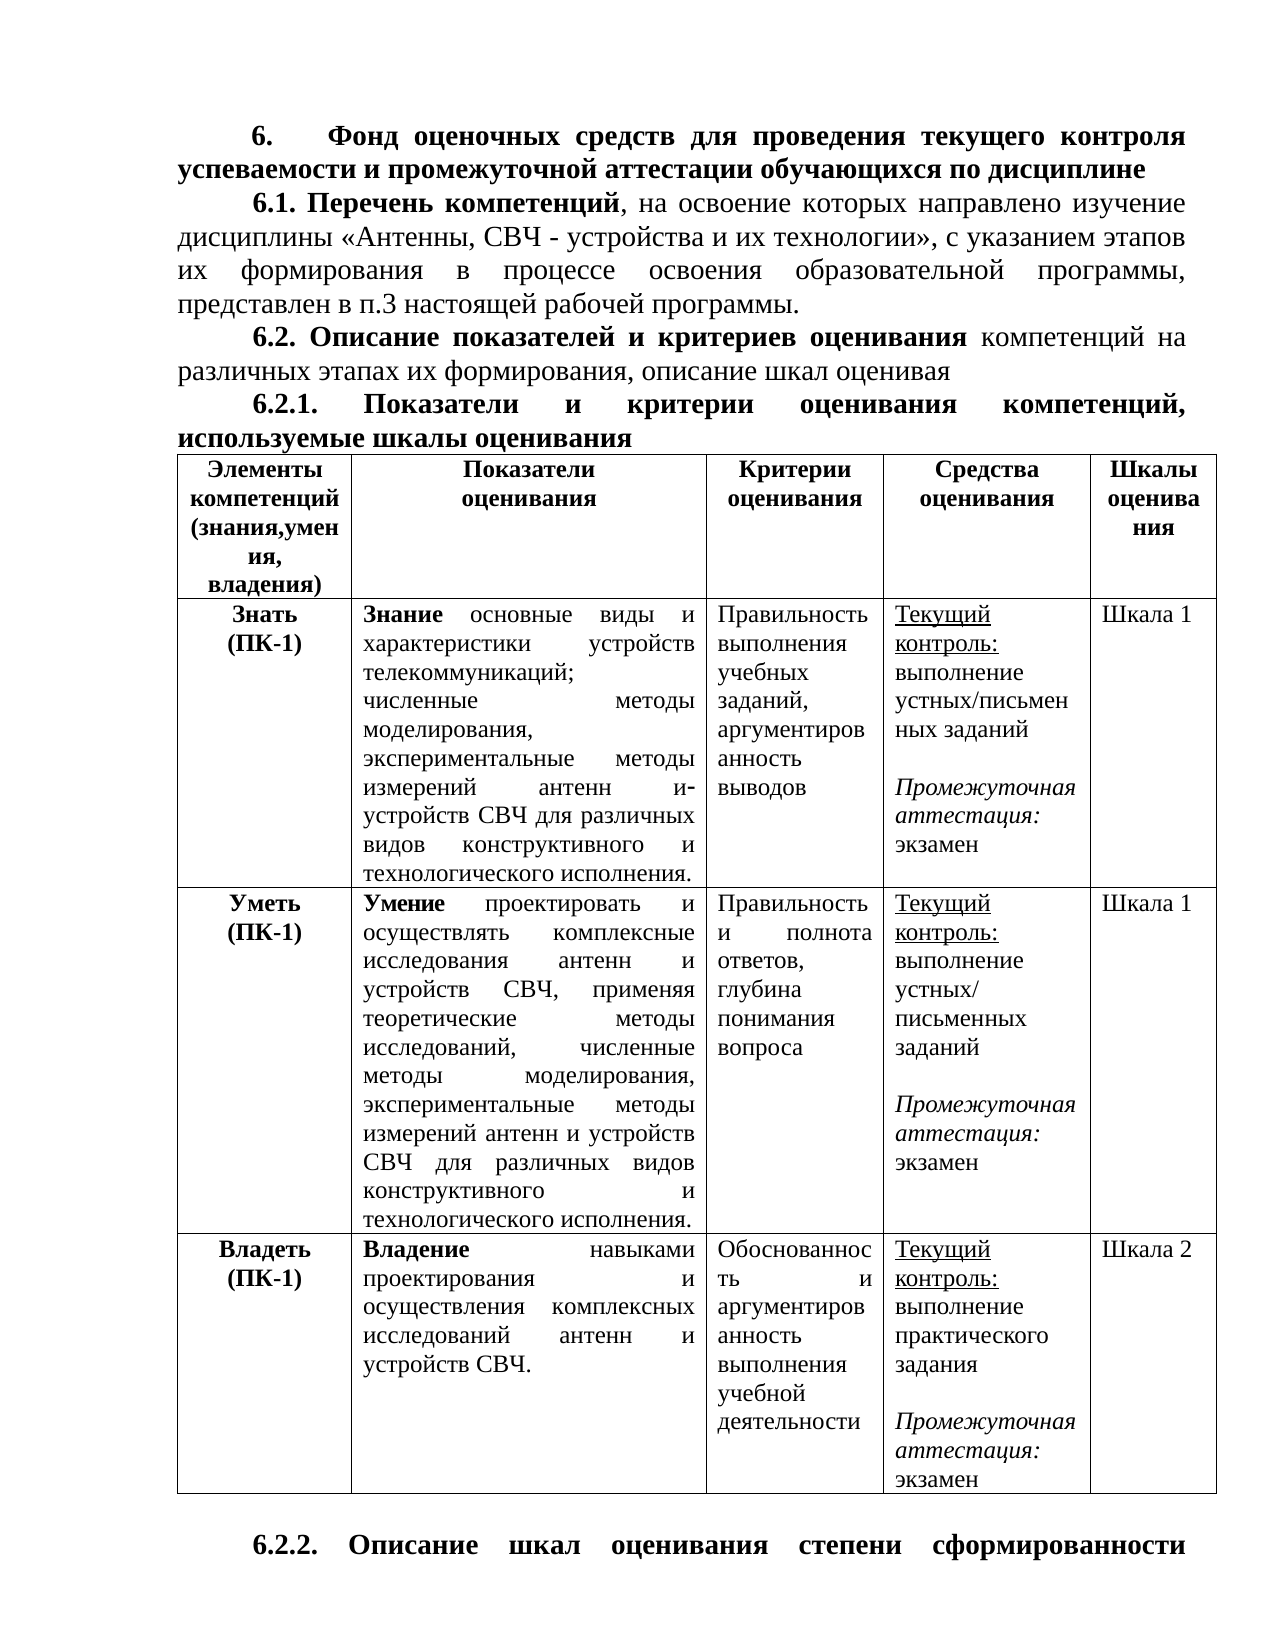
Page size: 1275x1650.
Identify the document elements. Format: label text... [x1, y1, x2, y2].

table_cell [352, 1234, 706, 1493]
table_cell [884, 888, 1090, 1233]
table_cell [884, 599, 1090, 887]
list Фонд оценочных средств для проведения текущего контроля успеваемости и промежуточной аттестации обучающихся по дисциплине [177, 118, 1186, 185]
text 6.1. Перечень компетенций, на освоение которых направлено изучение дисциплины «Антенны, СВЧ - устройства и их технологии», с указанием этапов их формирования в процессе освоения образовательной программы, представлен в п.3 настоящей рабочей программы. [177, 185, 1186, 319]
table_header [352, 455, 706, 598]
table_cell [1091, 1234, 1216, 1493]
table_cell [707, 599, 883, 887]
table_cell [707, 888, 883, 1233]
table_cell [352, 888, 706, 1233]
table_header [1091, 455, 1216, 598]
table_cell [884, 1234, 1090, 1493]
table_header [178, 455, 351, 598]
text 6.2.1. Показатели и критерии оценивания компетенций, используемые шкалы оценивания [177, 386, 1186, 453]
text 6.2. Описание показателей и критериев оценивания компетенций на различных этапах их формирования, описание шкал оценивая [177, 319, 1186, 386]
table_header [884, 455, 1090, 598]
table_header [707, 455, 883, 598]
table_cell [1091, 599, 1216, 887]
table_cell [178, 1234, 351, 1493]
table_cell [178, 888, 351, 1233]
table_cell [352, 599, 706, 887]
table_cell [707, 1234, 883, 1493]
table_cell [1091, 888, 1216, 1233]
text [177, 1527, 1186, 1561]
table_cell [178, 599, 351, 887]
